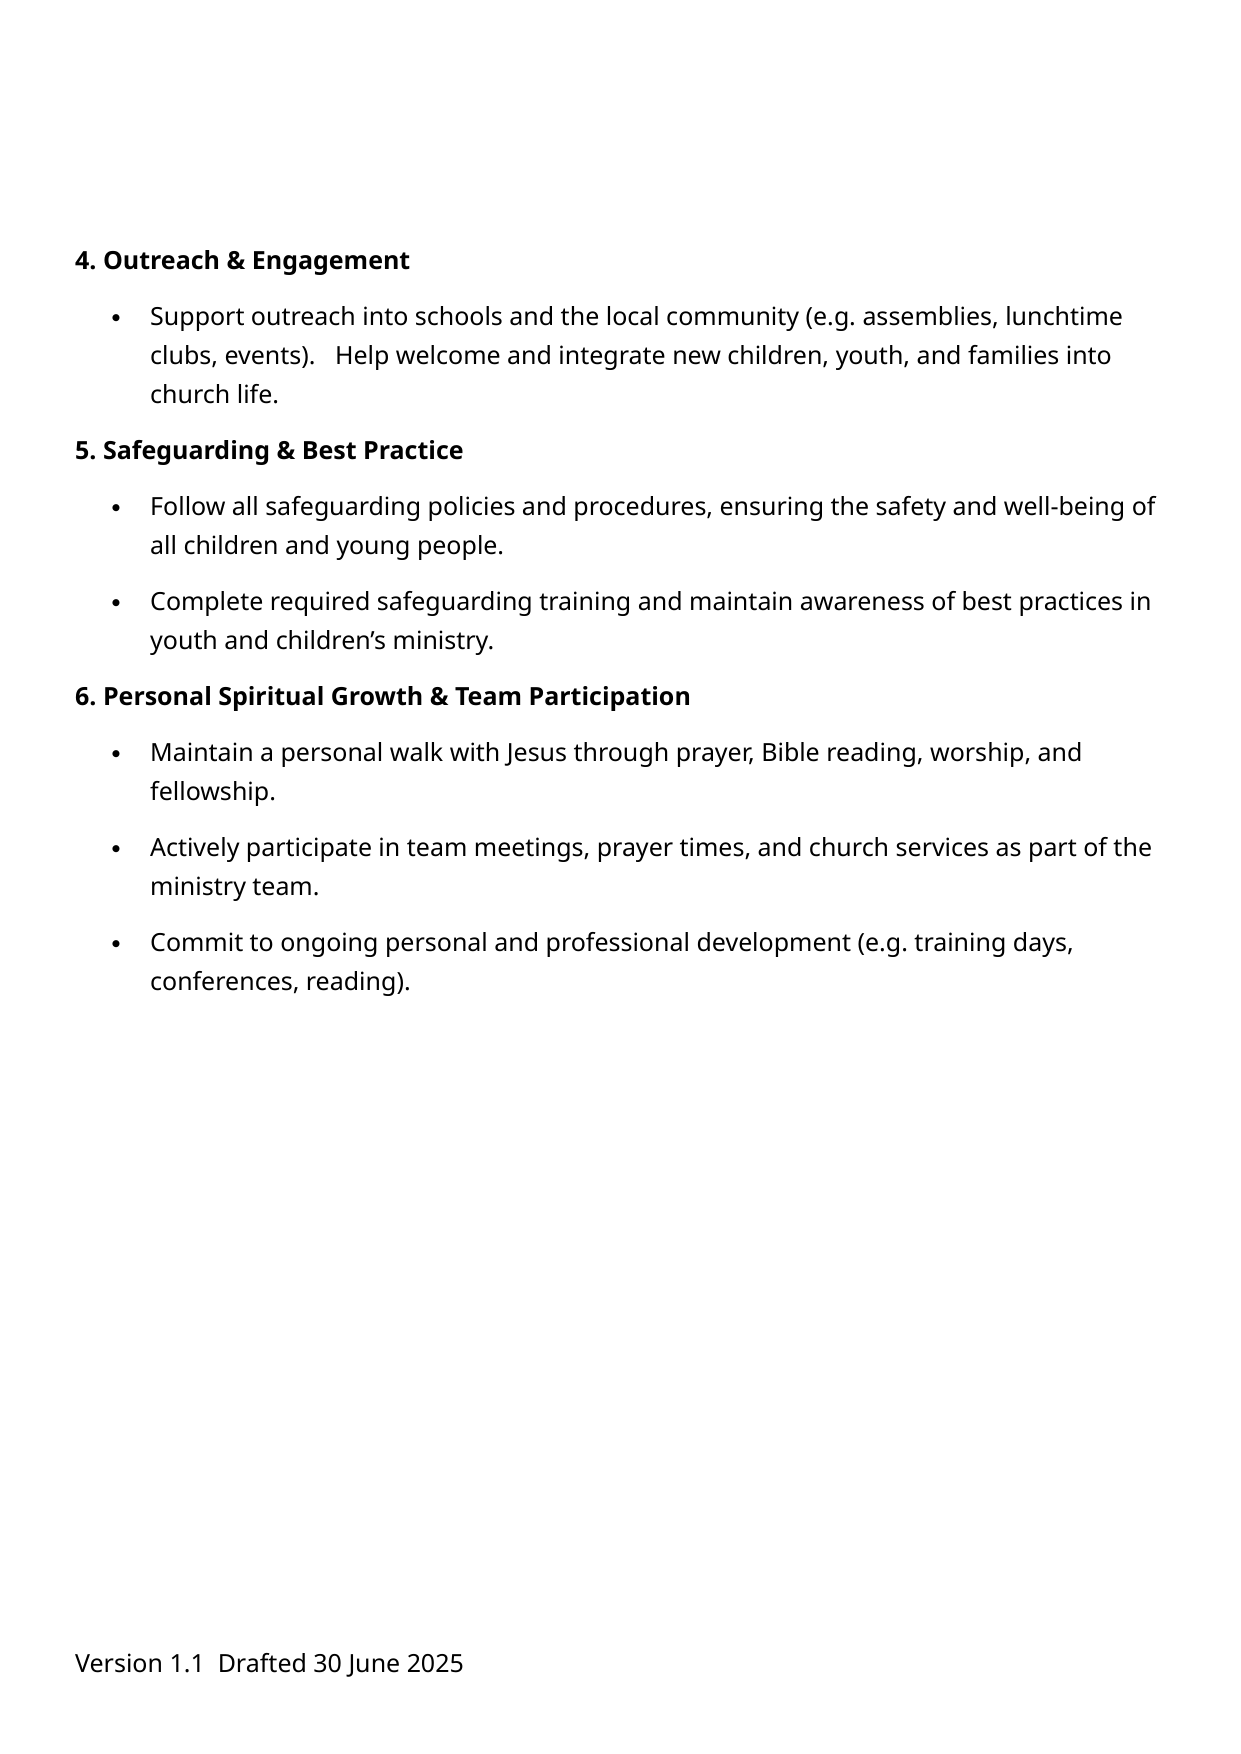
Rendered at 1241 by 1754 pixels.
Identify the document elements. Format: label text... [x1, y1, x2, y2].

list Commit to ongoing personal and professional development (e.g. training days, conferences, reading). [112, 924, 1165, 997]
list Follow all safeguarding policies and procedures, ensuring the safety and well-being of all children and young people. [112, 488, 1165, 562]
list Complete required safeguarding training and maintain awareness of best practices in youth and children’s ministry. [112, 583, 1165, 657]
list Actively participate in team meetings, prayer times, and church services as part of the ministry team. [112, 829, 1165, 902]
list Support outreach into schools and the local community (e.g. assemblies, lunchtime clubs, events). Help welcome and integrate new children, youth, and families into church life. [112, 298, 1165, 411]
list Maintain a personal walk with Jesus through prayer, Bible reading, worship, and fellowship. [112, 734, 1165, 807]
text 5. Safeguarding & Best Practice [75, 432, 1165, 467]
text 6. Personal Spiritual Growth & Team Participation [75, 678, 1165, 712]
text 4. Outreach & Engagement [75, 242, 1165, 277]
